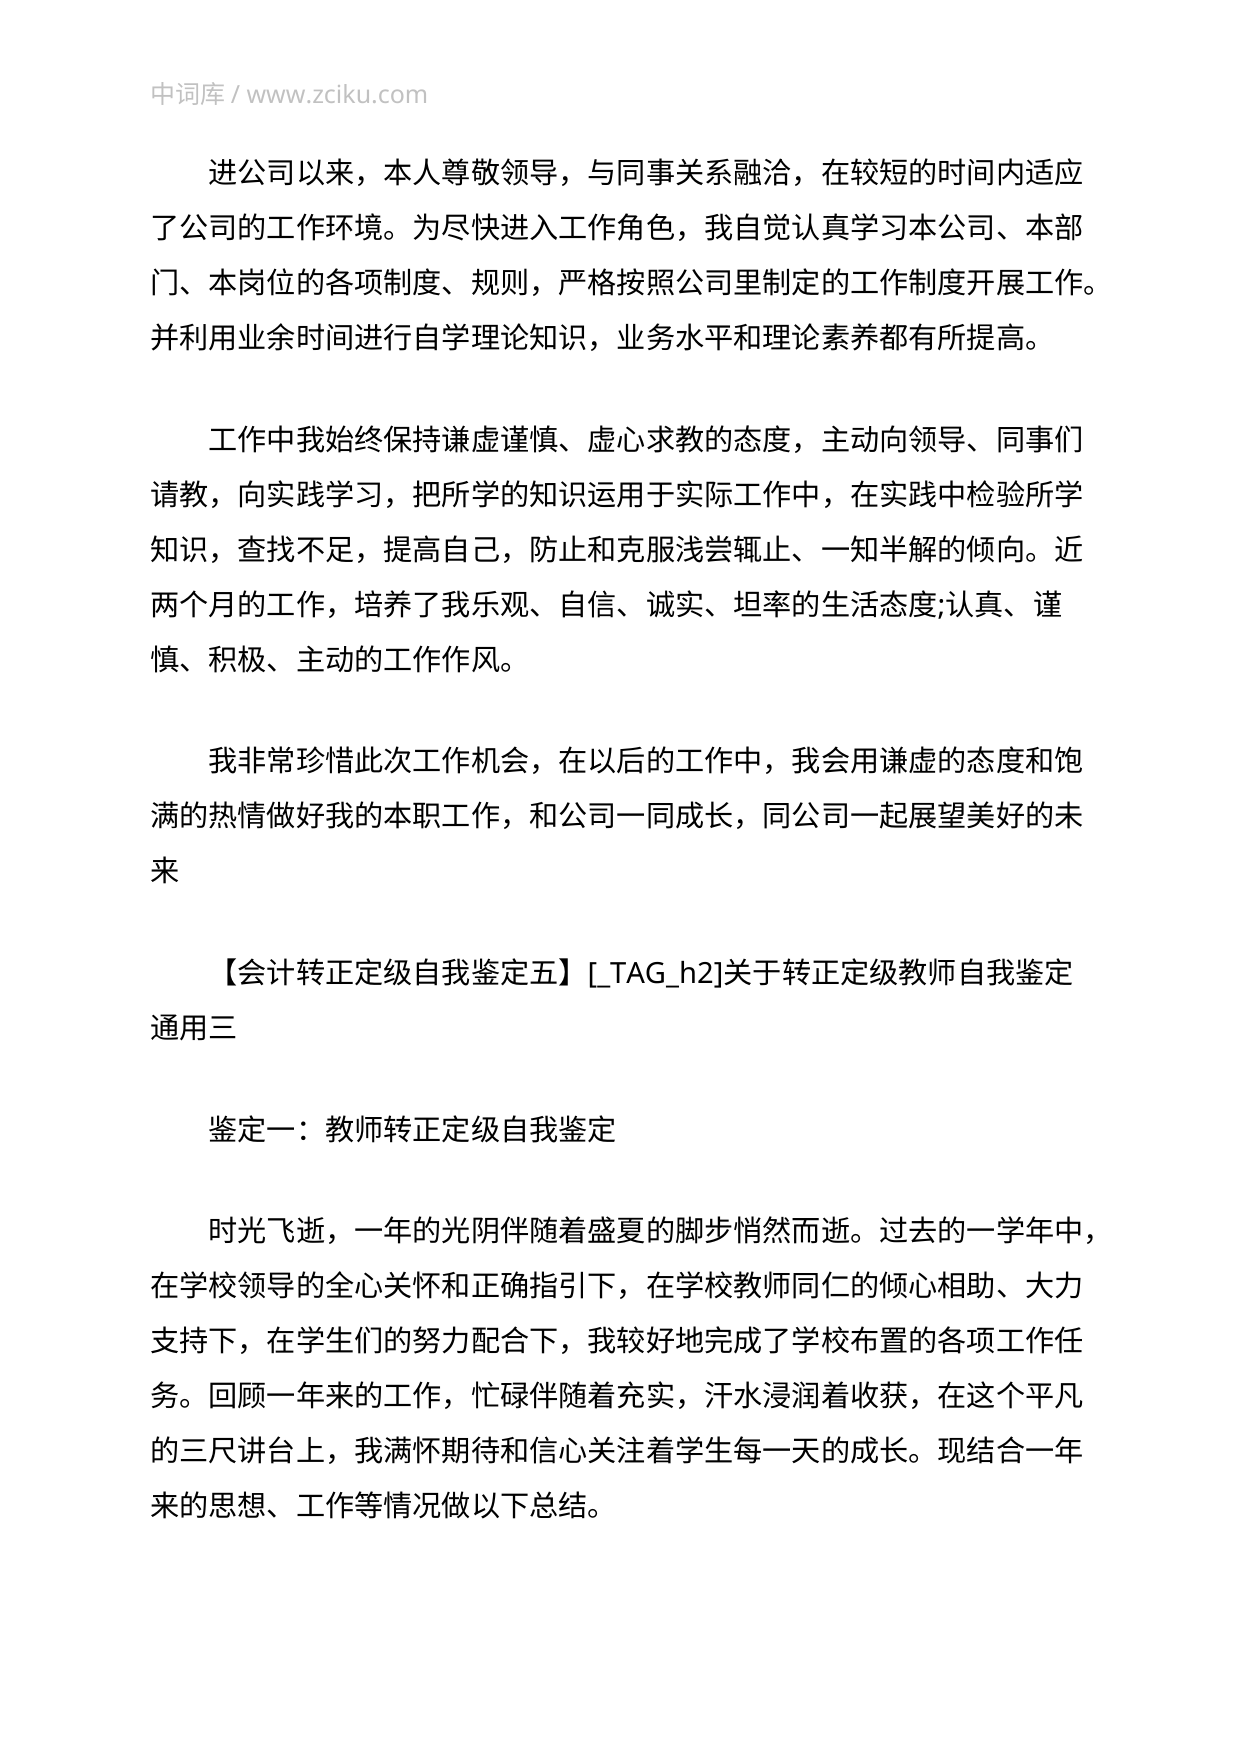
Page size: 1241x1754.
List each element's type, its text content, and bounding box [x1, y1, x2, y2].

text 进公司以来，本人尊敬领导，与同事关系融洽，在较短的时间内适应了公司的工作环境。为尽快进入工作角色，我自觉认真学习本公司、本部门、本岗位的各项制度、规则，严格按照公司里制定的工作制度开展工作。并利用业余时间进行自学理论知识，业务水平和理论素养都有所提高。 [150, 150, 1090, 357]
text 鉴定一：教师转正定级自我鉴定 [150, 1106, 1090, 1148]
text 工作中我始终保持谦虚谨慎、虚心求教的态度，主动向领导、同事们请教，向实践学习，把所学的知识运用于实际工作中，在实践中检验所学知识，查找不足，提高自己，防止和克服浅尝辄止、一知半解的倾向。近两个月的工作，培养了我乐观、自信、诚实、坦率的生活态度;认真、谨慎、积极、主动的工作作风。 [150, 416, 1090, 678]
text 我非常珍惜此次工作机会，在以后的工作中，我会用谦虚的态度和饱满的热情做好我的本职工作，和公司一同成长，同公司一起展望美好的未来 [150, 738, 1090, 890]
text 【会计转正定级自我鉴定五】[_TAG_h2]关于转正定级教师自我鉴定通用三 [150, 949, 1090, 1047]
text 时光飞逝，一年的光阴伴随着盛夏的脚步悄然而逝。过去的一学年中，在学校领导的全心关怀和正确指引下，在学校教师同仁的倾心相助、大力支持下，在学生们的努力配合下，我较好地完成了学校布置的各项工作任务。回顾一年来的工作，忙碌伴随着充实，汗水浸润着收获，在这个平凡的三尺讲台上，我满怀期待和信心关注着学生每一天的成长。现结合一年来的思想、工作等情况做以下总结。 [150, 1208, 1090, 1525]
